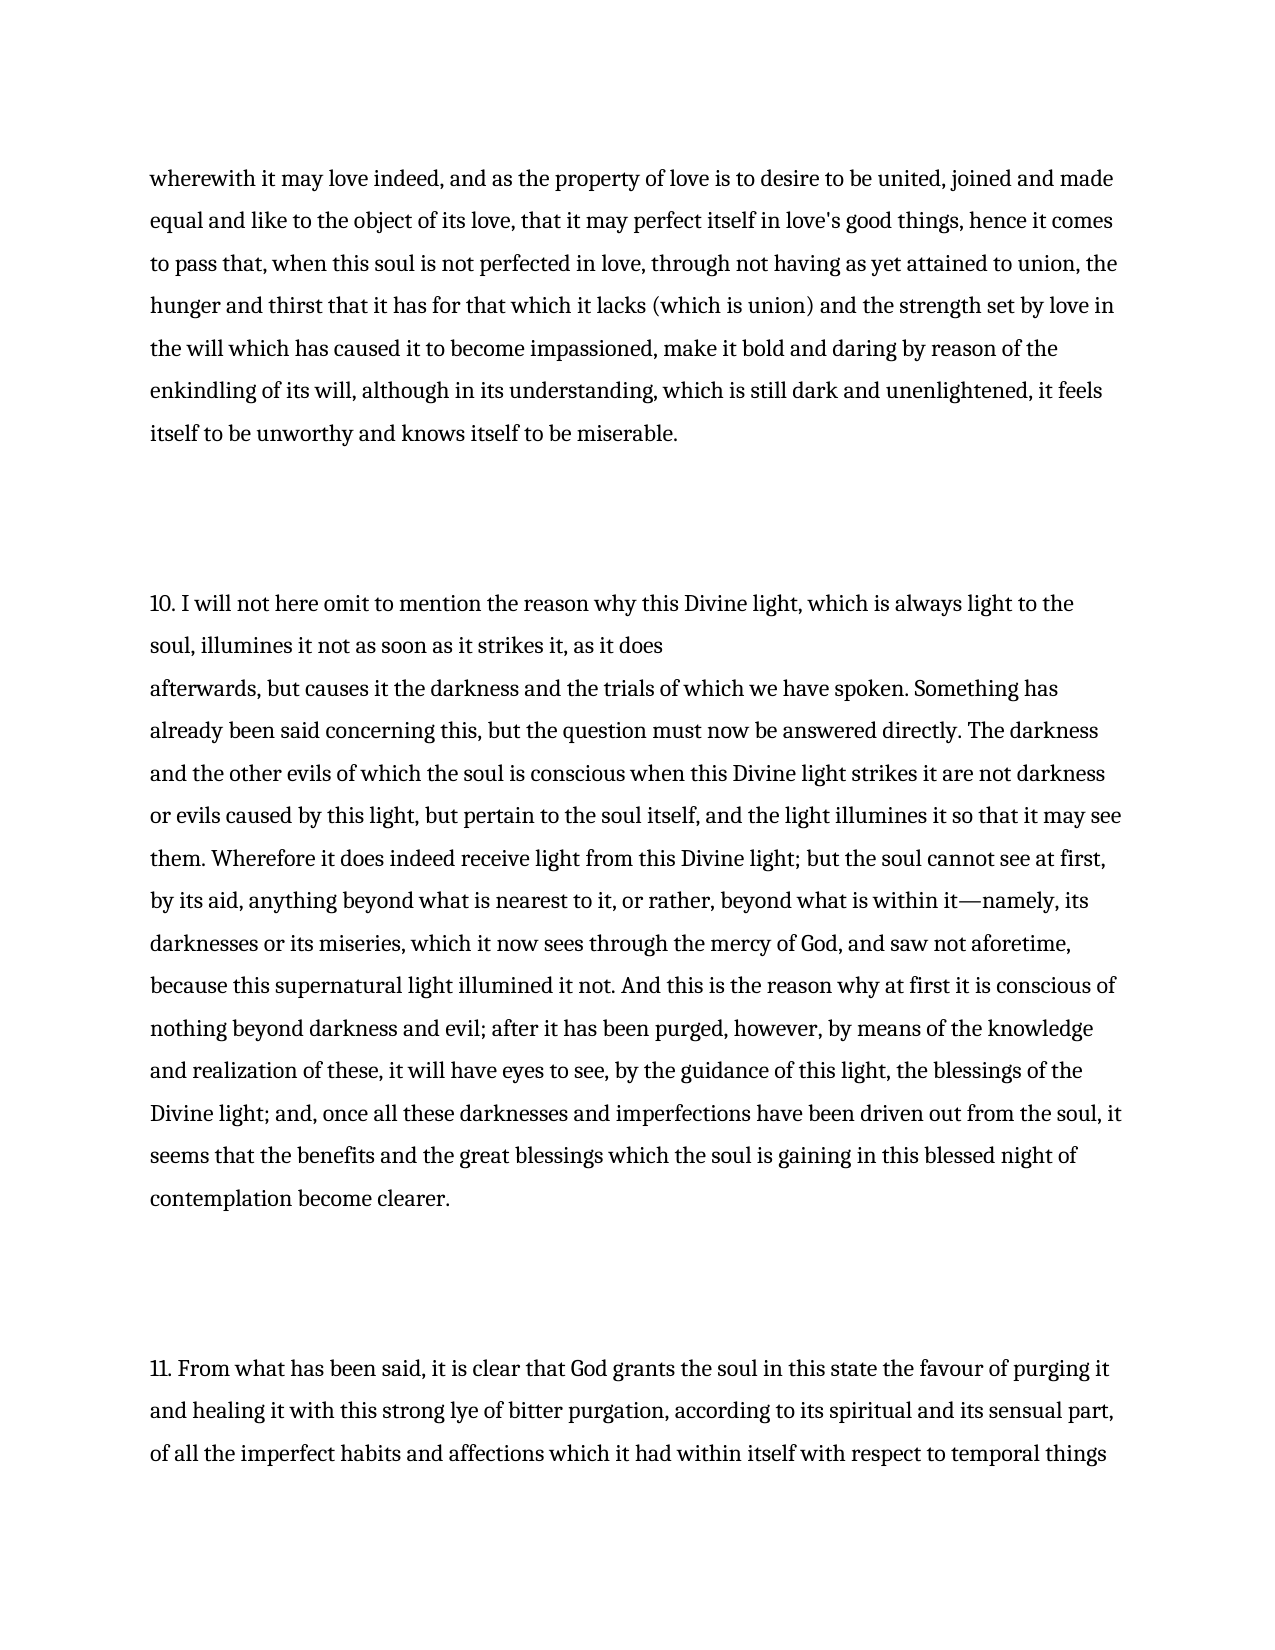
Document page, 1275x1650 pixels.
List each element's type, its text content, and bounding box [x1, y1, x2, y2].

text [150, 1340, 1125, 1467]
text 10. I will not here omit to mention the reason why this Divine light, which is always light to the soul, illumines it not as soon as it strikes it, as it does afterwards, but causes it the darkness and the trials of which we have spoken. Something has already been said concerning this, but the question must now be answered directly. The darkness and the other evils of which the soul is conscious when this Divine light strikes it are not darkness or evils caused by this light, but pertain to the soul itself, and the light illumines it so that it may see them. Wherefore it does indeed receive light from this Divine light; but the soul cannot see at first, by its aid, anything beyond what is nearest to it, or rather, beyond what is within it—namely, its darknesses or its miseries, which it now sees through the mercy of God, and saw not aforetime, because this supernatural light illumined it not. And this is the reason why at first it is conscious of nothing beyond darkness and evil; after it has been purged, however, by means of the knowledge and realization of these, it will have eyes to see, by the guidance of this light, the blessings of the Divine light; and, once all these darknesses and imperfections have been driven out from the soul, it seems that the benefits and the great blessings which the soul is gaining in this blessed night of contemplation become clearer. [150, 575, 1125, 1255]
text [150, 150, 1125, 490]
